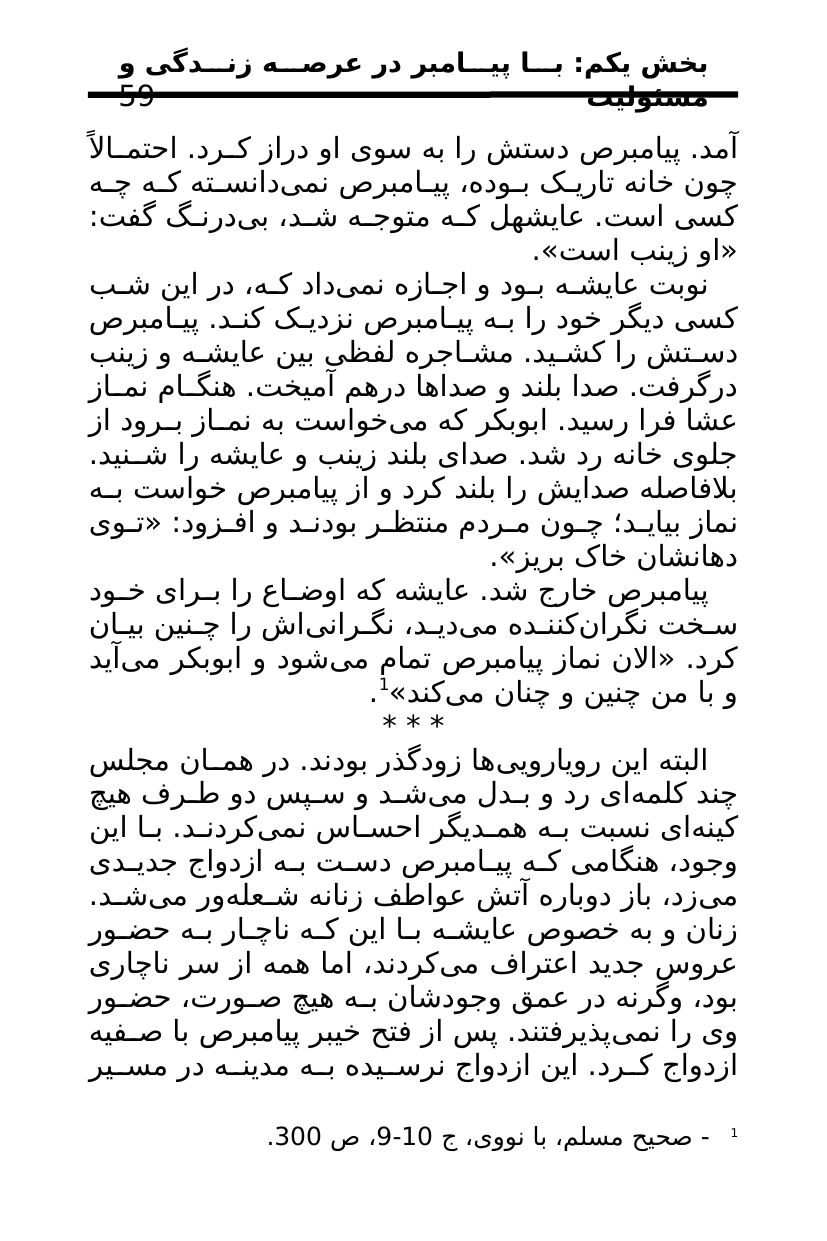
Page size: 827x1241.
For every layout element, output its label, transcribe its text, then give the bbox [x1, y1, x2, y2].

text نوبت عایشه بود و اجازه نمی‌داد که، در این شب کسی دیگر خود را به پیامبرص نزدیک کند. پیامبرص دستش را کشید. مشاجره لفظی بین عایشه و زینب درگرفت. صدا بلند و صداها درهم آمیخت. هنگام نماز عشا فرا رسید. ابوبکر که می‌خواست به نماز برود از جلوی خانه رد شد. صدای بلند زینب و عایشه را شنید. بلافاصله صدایش را بلند کرد و از پیامبرص خواست به نماز بیاید؛ چون مردم منتظر بودند و افزود: «توی دهانشان خاک بریز». [89, 267, 738, 573]
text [89, 743, 738, 1082]
text * * * [89, 709, 738, 743]
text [89, 132, 738, 267]
text پیامبرص خارج شد. عایشه که اوضاع را برای خود سخت نگران‌کننده می‌دید، نگرانی‌اش را چنین بیان کرد. «الان نماز پیامبرص تمام می‌شود و ابوبکر می‌آید و با من چنین و چنان می‌کند». [89, 573, 738, 709]
